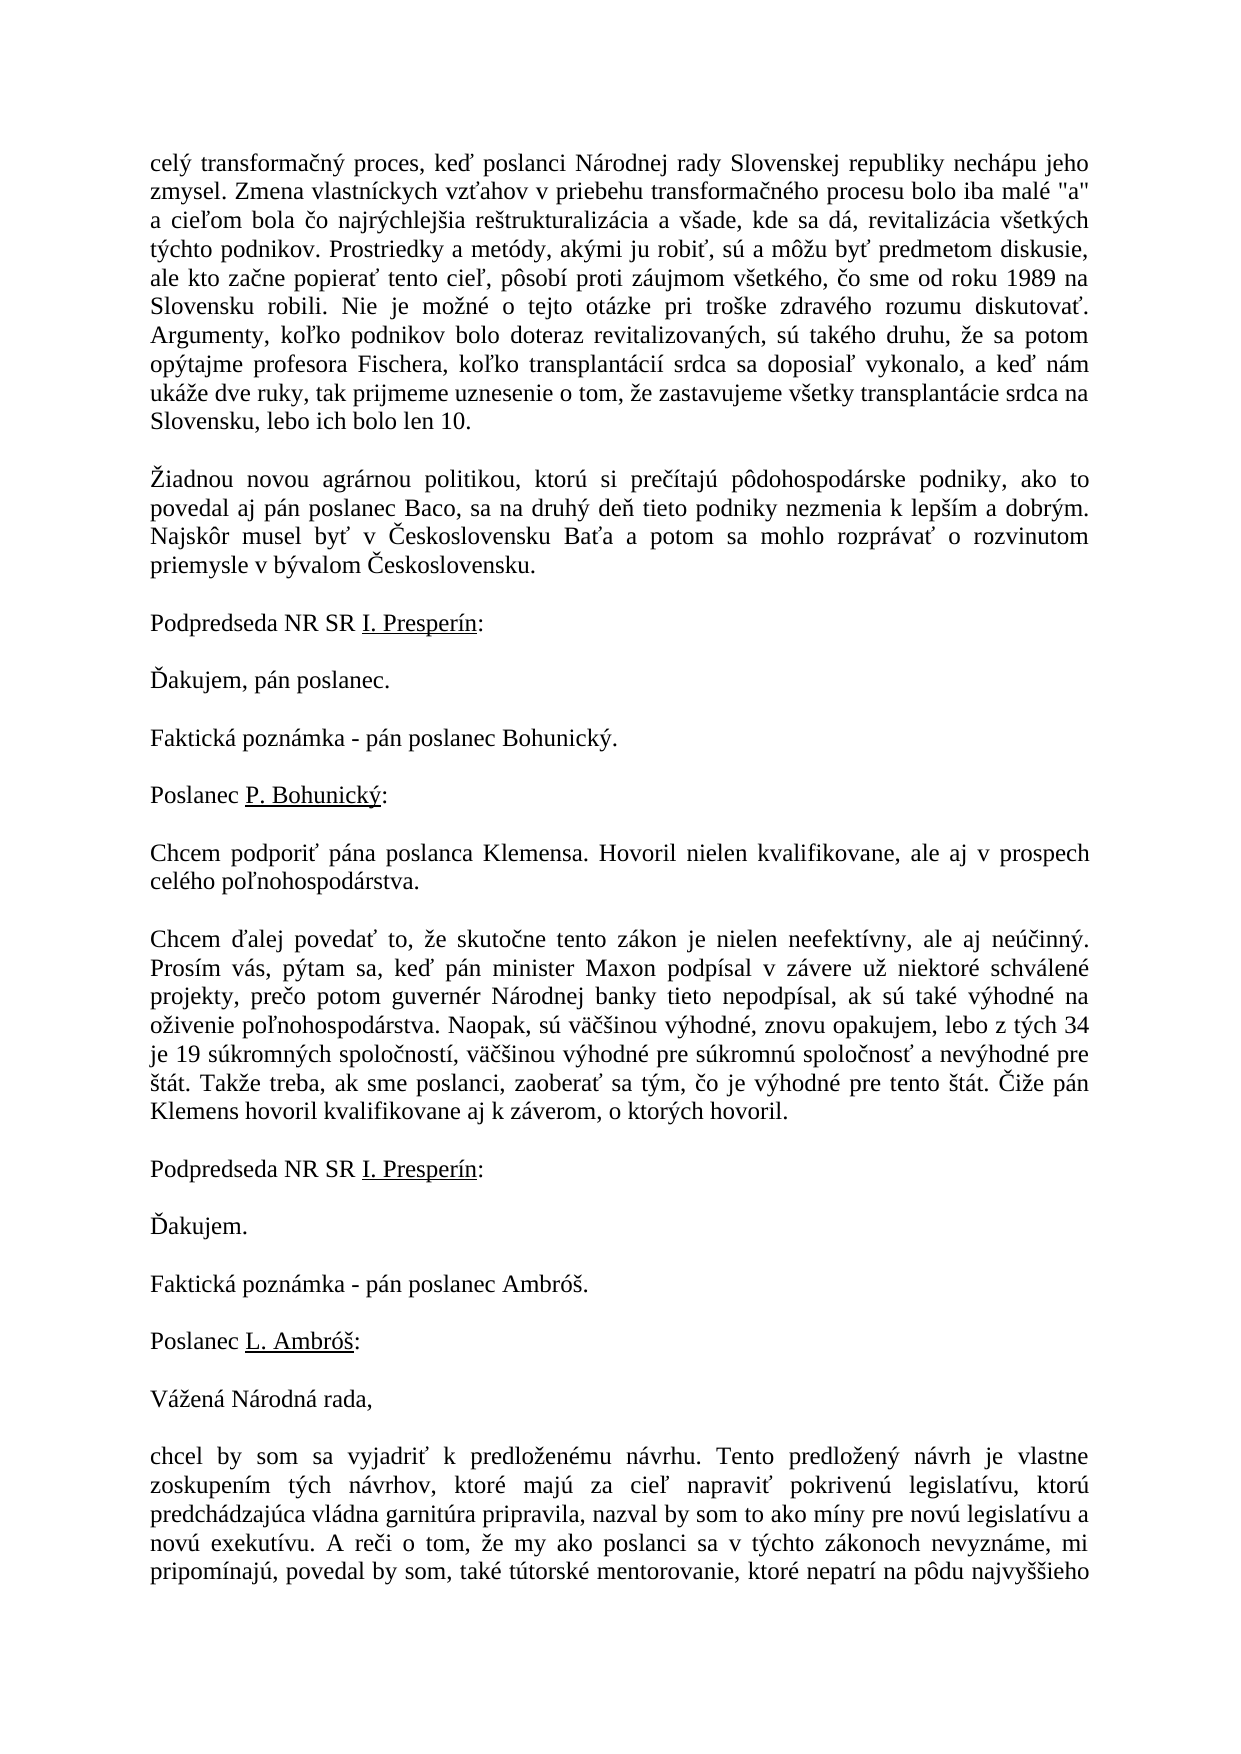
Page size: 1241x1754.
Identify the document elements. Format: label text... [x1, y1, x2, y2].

text Žiadnou novou agrárnou politikou, ktorú si prečítajú pôdohospodárske podniky, ako to povedal aj pán poslanec Baco, sa na druhý deň tieto podniky nezmenia k lepším a dobrým. Najskôr musel byť v Československu Baťa a potom sa mohlo rozprávať o rozvinutom priemysle v bývalom Československu. [150, 464, 1090, 579]
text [150, 1441, 1090, 1585]
text Faktická poznámka - pán poslanec Bohunický. [150, 723, 1090, 751]
text Ďakujem, pán poslanec. [150, 665, 1090, 694]
text Chcem ďalej povedať to, že skutočne tento zákon je nielen neefektívny, ale aj neúčinný. Prosím vás, pýtam sa, keď pán minister Maxon podpísal v závere už niektoré schválené projekty, prečo potom guvernér Národnej banky tieto nepodpísal, ak sú také výhodné na oživenie poľnohospodárstva. Naopak, sú väčšinou výhodné, znovu opakujem, lebo z tých 34 je 19 súkromných spoločností, väčšinou výhodné pre súkromnú spoločnosť a nevýhodné pre štát. Takže treba, ak sme poslanci, zaoberať sa tým, čo je výhodné pre tento štát. Čiže pán Klemens hovoril kvalifikovane aj k záverom, o ktorých hovoril. [150, 924, 1090, 1125]
text Poslanec L. Ambróš: [150, 1326, 1090, 1355]
text Faktická poznámka - pán poslanec Ambróš. [150, 1269, 1090, 1298]
text Ďakujem. [150, 1211, 1090, 1240]
text Podpredseda NR SR I. Presperín: [150, 608, 1090, 636]
text Poslanec P. Bohunický: [150, 780, 1090, 809]
text Podpredseda NR SR I. Presperín: [150, 1154, 1090, 1183]
text Vážená Národná rada, [150, 1384, 1090, 1413]
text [150, 148, 1090, 435]
text Chcem podporiť pána poslanca Klemensa. Hovoril nielen kvalifikovane, ale aj v prospech celého poľnohospodárstva. [150, 838, 1090, 895]
